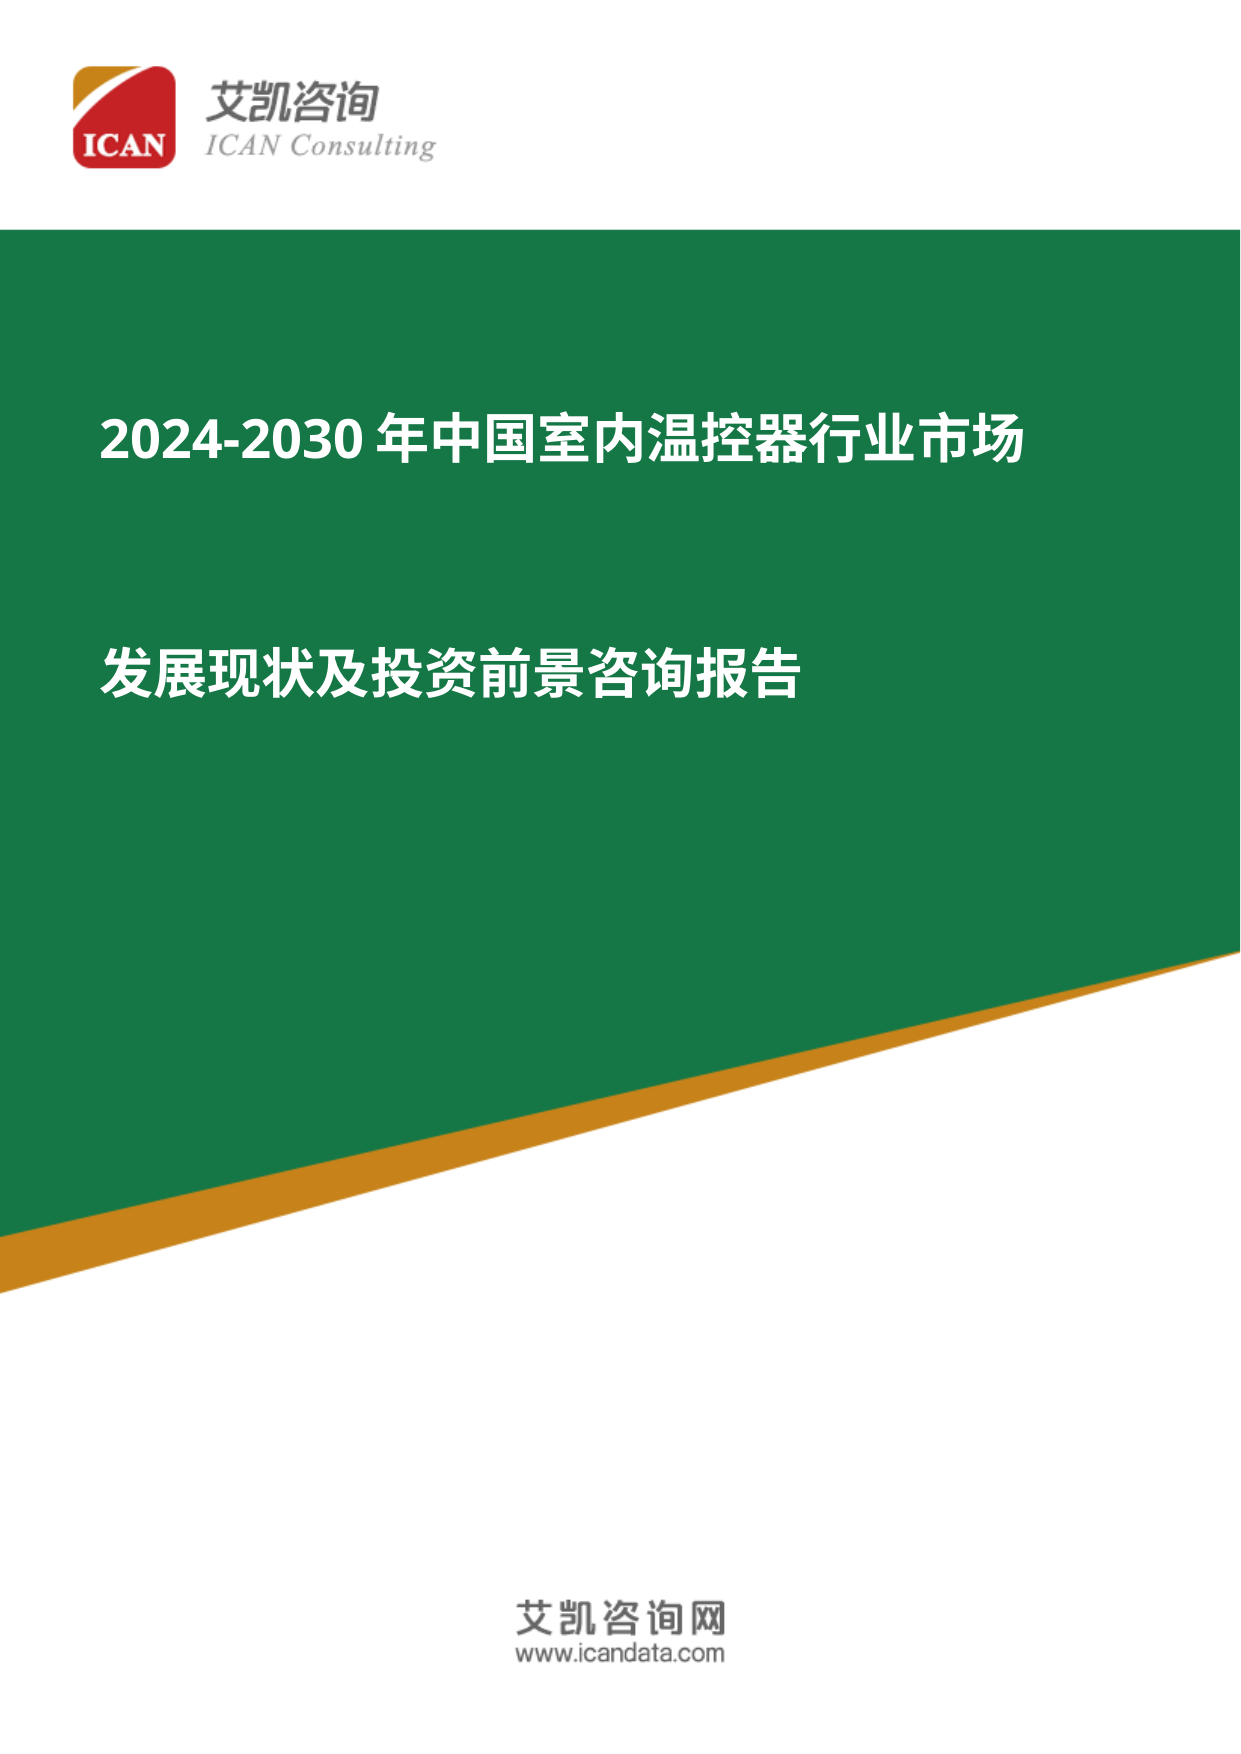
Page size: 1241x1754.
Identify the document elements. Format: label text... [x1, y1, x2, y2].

picture [0, 5, 1241, 1754]
subtitle 2024-2030年中国室内温控器行业市场发展现状及投资前景咨询报告 [99, 386, 1053, 718]
